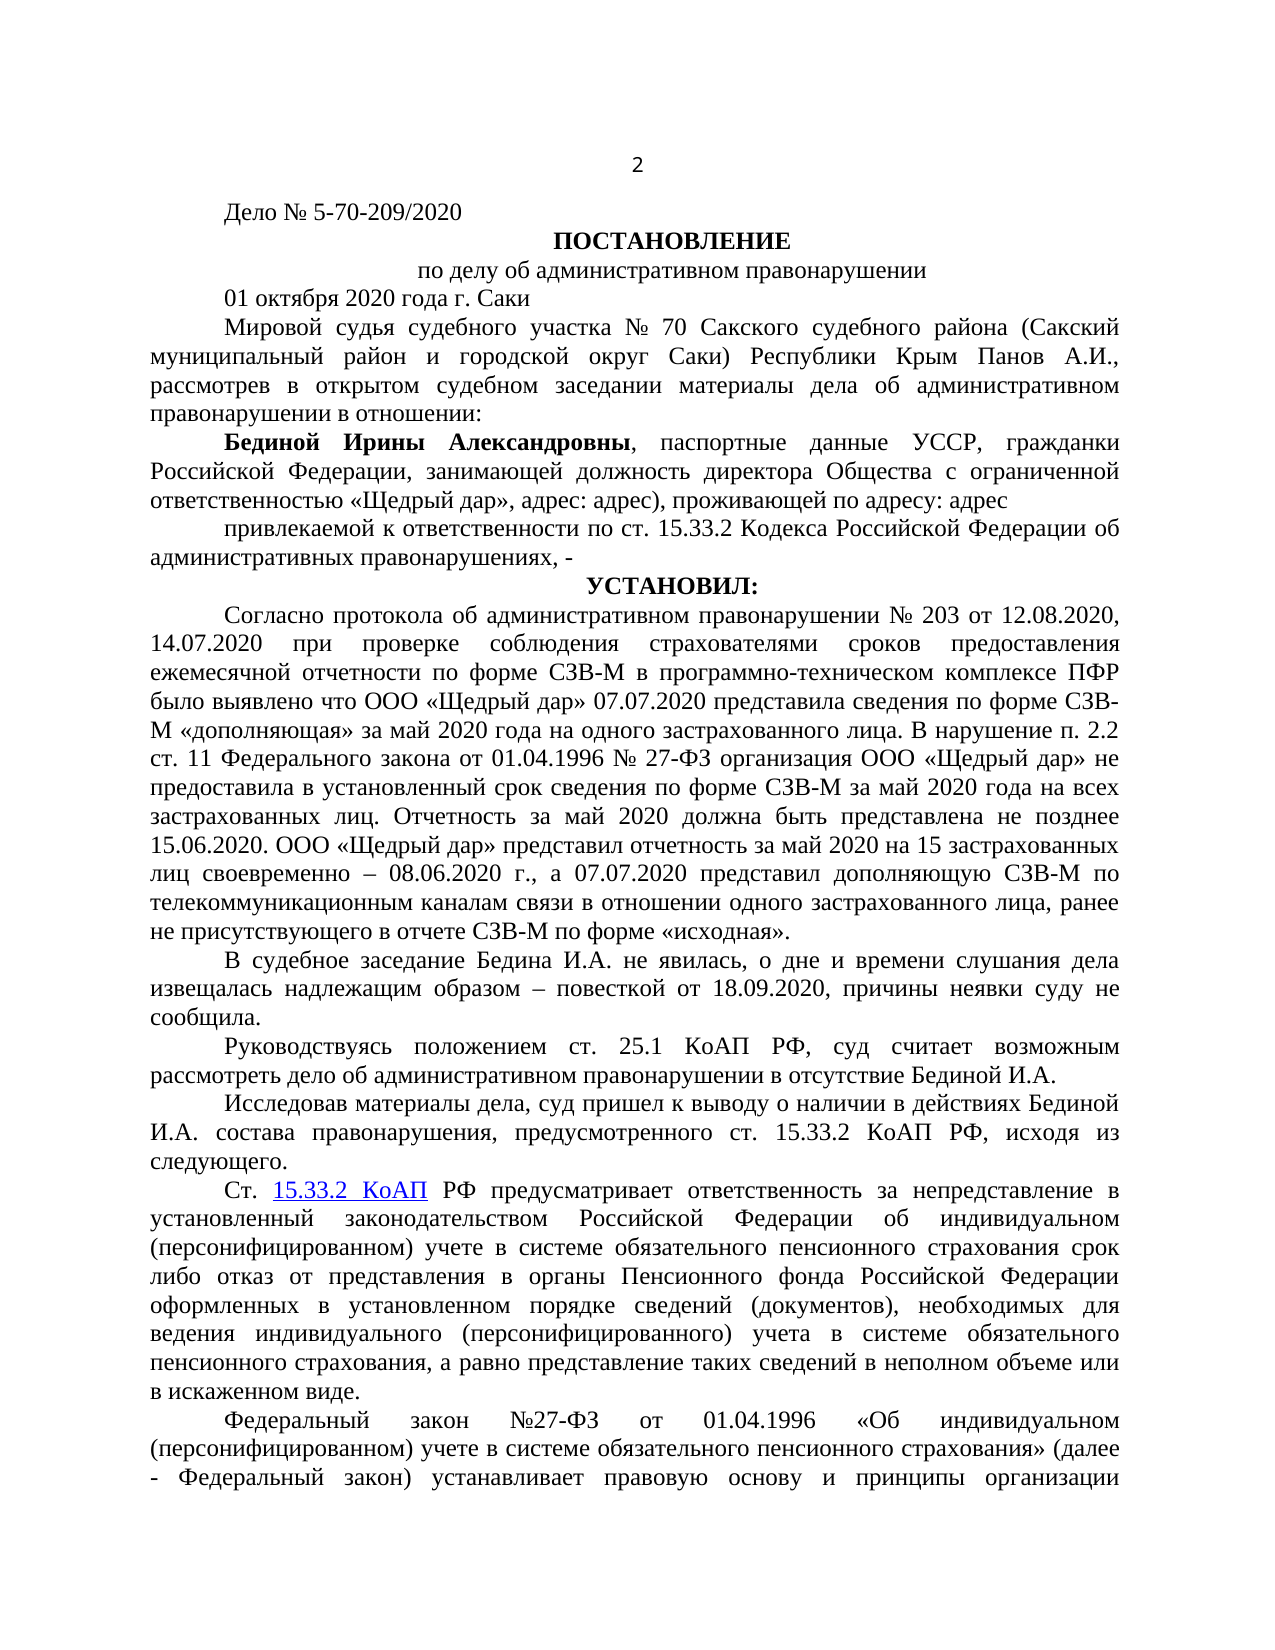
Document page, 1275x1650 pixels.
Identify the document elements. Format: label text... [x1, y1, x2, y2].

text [150, 1405, 1120, 1491]
text ПОСТАНОВЛЕНИЕ [150, 226, 1120, 255]
text Ст. 15.33.2 КоАП РФ предусматривает ответственность за непредставление в установленный законодательством Российской Федерации об индивидуальном (персонифицированном) учете в системе обязательного пенсионного страхования срок либо отказ от представления в органы Пенсионного фонда Российской Федерации оформленных в установленном порядке сведений (документов), необходимых для ведения индивидуального (персонифицированного) учета в системе обязательного пенсионного страхования, а равно представление таких сведений в неполном объеме или в искаженном виде. [150, 1175, 1120, 1405]
text Мировой судья судебного участка № 70 Сакского судебного района (Сакский муниципальный район и городской округ Саки) Республики Крым Панов А.И., рассмотрев в открытом судебном заседании материалы дела об административном правонарушении в отношении: [150, 312, 1120, 427]
text УСТАНОВИЛ: [150, 571, 1120, 600]
text привлекаемой к ответственности по ст. 15.33.2 Кодекса Российской Федерации об административных правонарушениях, - [150, 513, 1120, 571]
text 01 октября 2020 года г. Саки [150, 283, 1120, 312]
text Руководствуясь положением ст. 25.1 КоАП РФ, суд считает возможным рассмотреть дело об административном правонарушении в отсутствие Бединой И.А. [150, 1031, 1120, 1088]
text 2 [150, 150, 1125, 178]
text по делу об административном правонарушении [150, 255, 1120, 283]
text Бединой Ирины Александровны, паспортные данные УССР, гражданки Российской Федерации, занимающей должность директора Общества с ограниченной ответственностью «Щедрый дар», адрес: адрес), проживающей по адресу: адрес [150, 427, 1120, 513]
text Согласно протокола об административном правонарушении № 203 от 12.08.2020, 14.07.2020 при проверке соблюдения страхователями сроков предоставления ежемесячной отчетности по форме СЗВ-М в программно-техническом комплексе ПФР было выявлено что ООО «Щедрый дар» 07.07.2020 представила сведения по форме СЗВ-М «дополняющая» за май 2020 года на одного застрахованного лица. В нарушение п. 2.2 ст. 11 Федерального закона от 01.04.1996 № 27-ФЗ организация ООО «Щедрый дар» не предоставила в установленный срок сведения по форме СЗВ-М за май 2020 года на всех застрахованных лиц. Отчетность за май 2020 должна быть представлена не позднее 15.06.2020. ООО «Щедрый дар» представил отчетность за май 2020 на 15 застрахованных лиц своевременно – 08.06.2020 г., а 07.07.2020 представил дополняющую СЗВ-М по телекоммуникационным каналам связи в отношении одного застрахованного лица, ранее не присутствующего в отчете СЗВ-М по форме «исходная». [150, 600, 1120, 945]
text Исследовав материалы дела, суд пришел к выводу о наличии в действиях Бединой И.А. состава правонарушения, предусмотренного ст. 15.33.2 КоАП РФ, исходя из следующего. [150, 1088, 1120, 1175]
text В судебное заседание Бедина И.А. не явилась, о дне и времени слушания дела извещалась надлежащим образом – повесткой от 18.09.2020, причины неявки суду не сообщила. [150, 945, 1120, 1031]
text Дело № 5-70-209/2020 [150, 197, 1120, 226]
